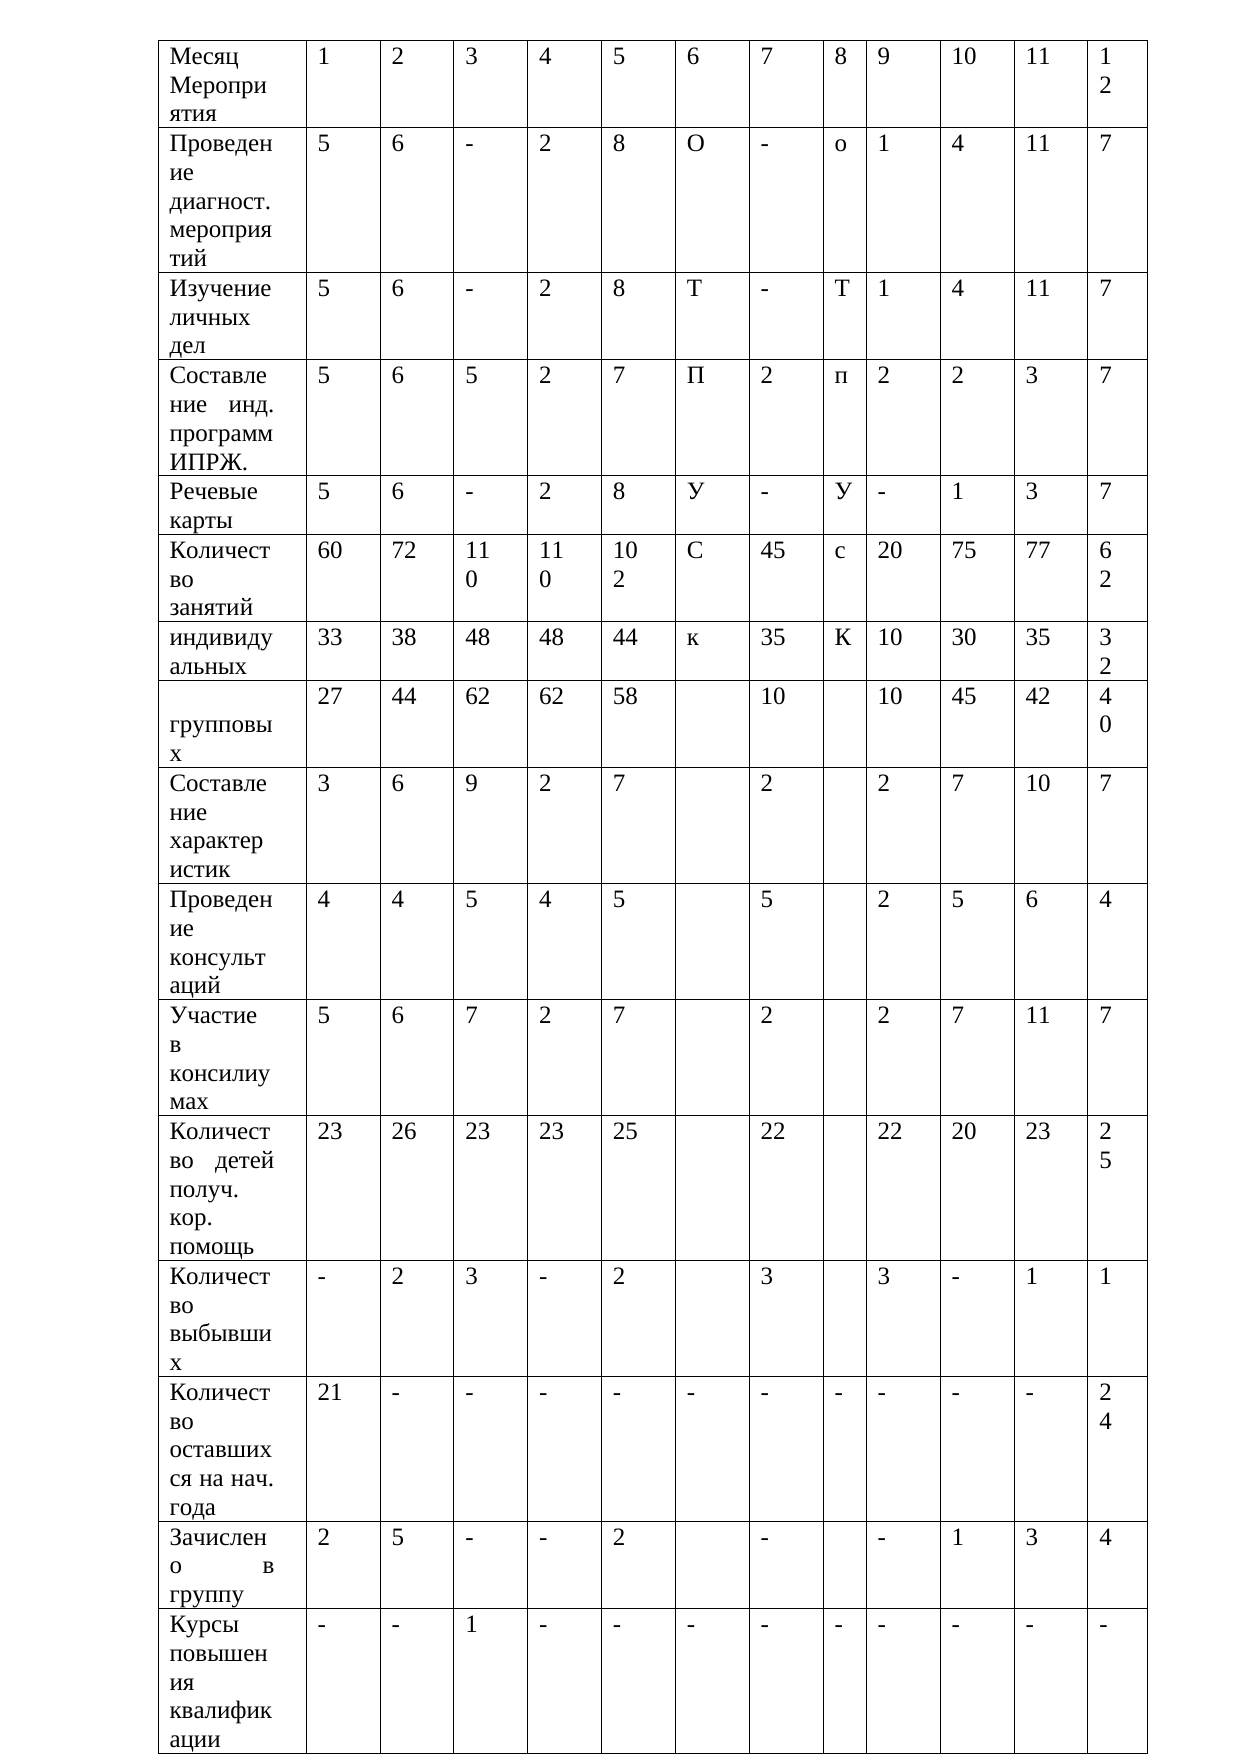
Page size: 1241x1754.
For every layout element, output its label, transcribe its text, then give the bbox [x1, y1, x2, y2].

table_cell 27 [307, 681, 380, 767]
table_cell 6 [381, 476, 453, 534]
table_cell С [676, 535, 749, 621]
table_cell 7 [1088, 768, 1147, 883]
table_cell 102 [602, 535, 675, 621]
table_cell 5 [307, 128, 380, 272]
table_cell Т [824, 273, 866, 359]
table_cell 35 [1015, 622, 1087, 680]
table_cell 6 [381, 360, 453, 475]
table_cell 60 [307, 535, 380, 621]
table_header 9 [867, 41, 940, 127]
table_cell - [1088, 1609, 1147, 1753]
table_cell - [454, 1377, 527, 1521]
table_cell [676, 1000, 749, 1115]
table_cell 4 [381, 884, 453, 999]
table_cell 62 [528, 681, 601, 767]
table_cell 2 [941, 360, 1014, 475]
table_cell 2 [750, 360, 823, 475]
table_cell 1 [1088, 1261, 1147, 1376]
table_cell 4 [528, 884, 601, 999]
table_cell О [676, 128, 749, 272]
table_cell 6 [381, 273, 453, 359]
table_cell к [676, 622, 749, 680]
table_cell 7 [454, 1000, 527, 1115]
table_cell 2 [528, 360, 601, 475]
table_cell 35 [750, 622, 823, 680]
table_cell 21 [307, 1377, 380, 1521]
table_cell - [750, 1609, 823, 1753]
table_cell - [454, 1522, 527, 1608]
table_cell - [528, 1522, 601, 1608]
table_cell 2 [307, 1522, 380, 1608]
table_cell индивидуальных [159, 622, 306, 680]
table_cell У [676, 476, 749, 534]
table_cell 7 [1088, 476, 1147, 534]
table_cell 72 [381, 535, 453, 621]
table_cell 25 [602, 1116, 675, 1260]
table_cell 2 [867, 1000, 940, 1115]
table_cell - [1015, 1609, 1087, 1753]
table_cell [676, 768, 749, 883]
table_cell 4 [941, 273, 1014, 359]
table_cell Участие в консилиумах [159, 1000, 306, 1115]
table_cell 2 [528, 128, 601, 272]
table_cell 77 [1015, 535, 1087, 621]
table_cell 44 [602, 622, 675, 680]
table_cell 1 [454, 1609, 527, 1753]
table_header 7 [750, 41, 823, 127]
table_cell 10 [750, 681, 823, 767]
table_cell [676, 681, 749, 767]
table_cell 3 [1015, 476, 1087, 534]
table_cell 2 [528, 768, 601, 883]
table_cell 44 [381, 681, 453, 767]
table_cell 5 [750, 884, 823, 999]
table_cell Количество оставшихся на нач. года [159, 1377, 306, 1521]
table_cell 8 [602, 128, 675, 272]
table_cell 23 [1015, 1116, 1087, 1260]
table_cell 33 [307, 622, 380, 680]
table_cell 2 [750, 768, 823, 883]
table_cell 11 [1015, 128, 1087, 272]
table_cell Количество детей получ. кор. помощь [159, 1116, 306, 1260]
table_cell 9 [454, 768, 527, 883]
table_cell - [307, 1609, 380, 1753]
table_cell Изучение личных дел [159, 273, 306, 359]
table_cell - [750, 1377, 823, 1521]
table_cell 3 [1015, 1522, 1087, 1608]
table_cell 7 [1088, 128, 1147, 272]
table_cell 2 [867, 884, 940, 999]
table_cell 1 [1015, 1261, 1087, 1376]
table_cell 8 [602, 476, 675, 534]
table_cell [676, 1261, 749, 1376]
table_cell - [867, 1609, 940, 1753]
table_cell Количество выбывших [159, 1261, 306, 1376]
table_cell [824, 1522, 866, 1608]
table_cell 45 [750, 535, 823, 621]
table_cell 6 [381, 768, 453, 883]
table_header 5 [602, 41, 675, 127]
table_cell К [824, 622, 866, 680]
table_cell - [867, 1377, 940, 1521]
table_cell 7 [602, 1000, 675, 1115]
table_cell 5 [602, 884, 675, 999]
table_cell [824, 884, 866, 999]
table_cell 5 [454, 360, 527, 475]
table_cell 2 [528, 273, 601, 359]
table_cell 110 [528, 535, 601, 621]
table_cell 20 [867, 535, 940, 621]
table_cell - [381, 1609, 453, 1753]
table_cell - [941, 1609, 1014, 1753]
table_cell 75 [941, 535, 1014, 621]
table_cell - [454, 273, 527, 359]
table_cell [676, 1522, 749, 1608]
table_cell - [528, 1261, 601, 1376]
table_cell [824, 681, 866, 767]
table_cell Зачислено в группу [159, 1522, 306, 1608]
table_cell 22 [867, 1116, 940, 1260]
table_cell 7 [1088, 1000, 1147, 1115]
table_cell 62 [454, 681, 527, 767]
table_cell с [824, 535, 866, 621]
table_cell 10 [1015, 768, 1087, 883]
table_cell [824, 1261, 866, 1376]
table_cell 11 [1015, 1000, 1087, 1115]
table_cell 45 [941, 681, 1014, 767]
table_cell 2 [602, 1522, 675, 1608]
table_cell - [867, 1522, 940, 1608]
table_cell 2 [381, 1261, 453, 1376]
table_cell 30 [941, 622, 1014, 680]
table_cell 1 [941, 476, 1014, 534]
table_cell Курсы повышения квалификации [159, 1609, 306, 1753]
table_cell Т [676, 273, 749, 359]
table_cell - [307, 1261, 380, 1376]
table_cell 3 [454, 1261, 527, 1376]
table_header 6 [676, 41, 749, 127]
table_cell П [676, 360, 749, 475]
table_cell 7 [941, 1000, 1014, 1115]
table_cell 10 [867, 622, 940, 680]
table_header 10 [941, 41, 1014, 127]
table_header 4 [528, 41, 601, 127]
table_cell 2 [867, 768, 940, 883]
table_cell 7 [602, 768, 675, 883]
table_cell - [824, 1377, 866, 1521]
table_cell Речевые карты [159, 476, 306, 534]
table_cell Проведение диагност. мероприятий [159, 128, 306, 272]
table_cell 42 [1015, 681, 1087, 767]
table_cell 5 [454, 884, 527, 999]
table_header Месяц Мероприятия [159, 41, 306, 127]
table_cell - [750, 476, 823, 534]
table_cell 4 [1088, 1522, 1147, 1608]
table_cell 7 [602, 360, 675, 475]
table_cell 7 [1088, 273, 1147, 359]
table_cell 62 [1088, 535, 1147, 621]
table_cell п [824, 360, 866, 475]
table_cell 5 [307, 1000, 380, 1115]
table_cell - [381, 1377, 453, 1521]
table_cell 38 [381, 622, 453, 680]
table_cell 7 [1088, 360, 1147, 475]
table_cell 11 [1015, 273, 1087, 359]
table_cell 2 [602, 1261, 675, 1376]
table_cell 3 [867, 1261, 940, 1376]
table_cell - [528, 1377, 601, 1521]
table_cell 40 [1088, 681, 1147, 767]
table_cell [824, 1116, 866, 1260]
table_cell [676, 884, 749, 999]
table_cell - [750, 1522, 823, 1608]
table_cell 5 [381, 1522, 453, 1608]
table_cell 6 [1015, 884, 1087, 999]
table_cell 1 [867, 128, 940, 272]
table_header 12 [1088, 41, 1147, 127]
table_cell 3 [1015, 360, 1087, 475]
table_cell 32 [1088, 622, 1147, 680]
table_cell 2 [528, 476, 601, 534]
table_cell - [941, 1377, 1014, 1521]
table_cell 26 [381, 1116, 453, 1260]
table_cell - [454, 476, 527, 534]
table_cell 7 [941, 768, 1014, 883]
table_header 2 [381, 41, 453, 127]
table_cell 4 [941, 128, 1014, 272]
table_cell 4 [307, 884, 380, 999]
table_cell 5 [307, 273, 380, 359]
table_cell 25 [1088, 1116, 1147, 1260]
table_cell о [824, 128, 866, 272]
table_cell - [750, 128, 823, 272]
table_cell 2 [750, 1000, 823, 1115]
table_cell 23 [528, 1116, 601, 1260]
table_header 1 [307, 41, 380, 127]
table_cell 5 [307, 360, 380, 475]
table_cell 23 [307, 1116, 380, 1260]
table_cell 4 [1088, 884, 1147, 999]
table_header 11 [1015, 41, 1087, 127]
table_cell - [676, 1609, 749, 1753]
table_cell 3 [307, 768, 380, 883]
table_cell Проведение консультаций [159, 884, 306, 999]
table_cell 22 [750, 1116, 823, 1260]
table_cell 10 [867, 681, 940, 767]
table_cell - [941, 1261, 1014, 1376]
table_cell Составление инд. программ ИПРЖ. [159, 360, 306, 475]
table_cell 110 [454, 535, 527, 621]
table_cell 1 [867, 273, 940, 359]
table_cell - [528, 1609, 601, 1753]
table_cell 1 [941, 1522, 1014, 1608]
table_cell - [602, 1377, 675, 1521]
table_cell [676, 1116, 749, 1260]
table_cell [824, 1000, 866, 1115]
table_cell - [867, 476, 940, 534]
table_cell 8 [602, 273, 675, 359]
table_cell 2 [867, 360, 940, 475]
table_cell 58 [602, 681, 675, 767]
table_cell 6 [381, 1000, 453, 1115]
table_cell Составление характеристик [159, 768, 306, 883]
table_cell У [824, 476, 866, 534]
table_cell 20 [941, 1116, 1014, 1260]
table_cell - [750, 273, 823, 359]
table_cell [824, 768, 866, 883]
table_cell 3 [750, 1261, 823, 1376]
table_header 8 [824, 41, 866, 127]
table_cell - [824, 1609, 866, 1753]
table_cell - [676, 1377, 749, 1521]
table_cell 48 [528, 622, 601, 680]
table_cell - [454, 128, 527, 272]
table_cell 2 [528, 1000, 601, 1115]
table_cell 24 [1088, 1377, 1147, 1521]
table_cell Количество занятий [159, 535, 306, 621]
table_cell групповых [159, 681, 306, 767]
table_cell 5 [307, 476, 380, 534]
table_cell - [602, 1609, 675, 1753]
table_cell 48 [454, 622, 527, 680]
table_cell 6 [381, 128, 453, 272]
table_cell 23 [454, 1116, 527, 1260]
table_cell - [1015, 1377, 1087, 1521]
table_header 3 [454, 41, 527, 127]
table_cell 5 [941, 884, 1014, 999]
